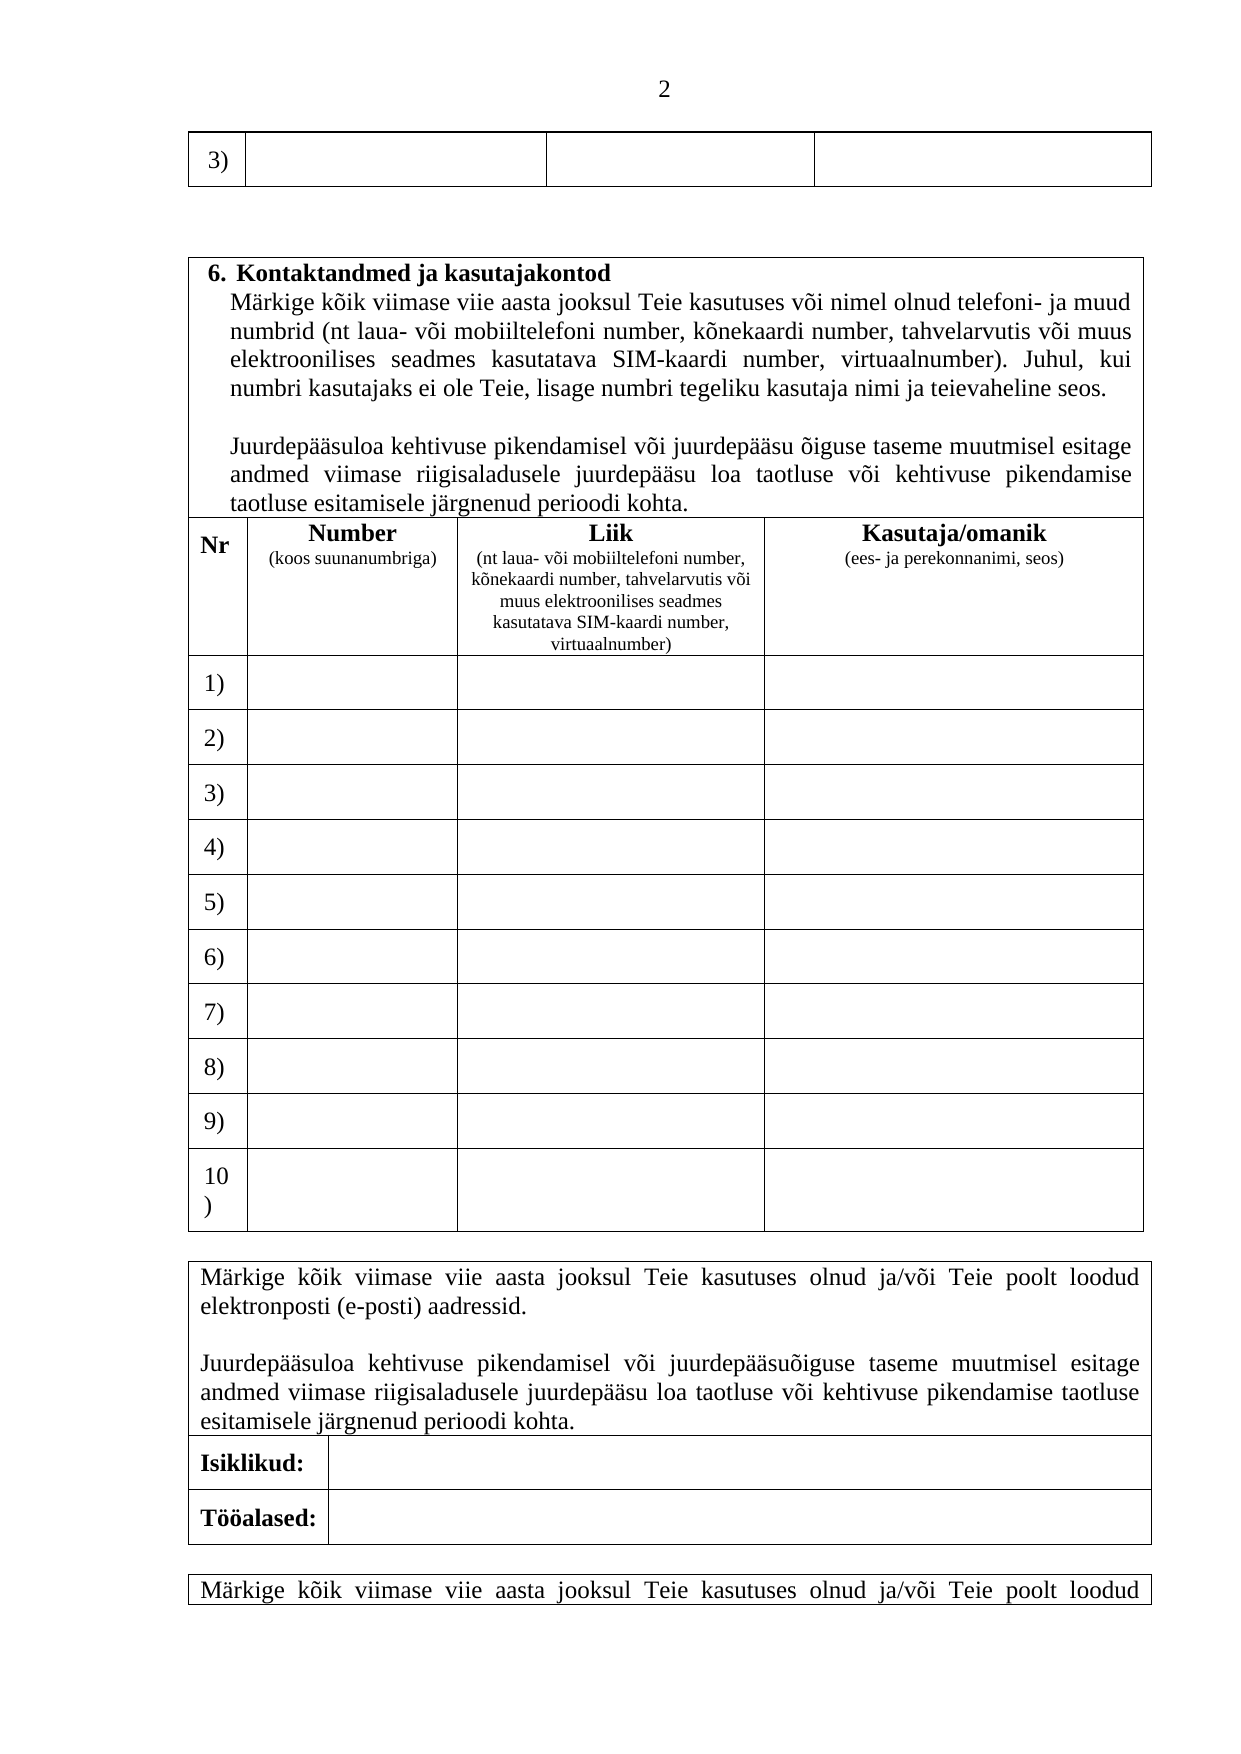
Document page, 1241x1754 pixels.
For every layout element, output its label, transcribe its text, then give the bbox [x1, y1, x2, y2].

table_cell Tööalased: [189, 1490, 328, 1544]
table_cell [458, 1094, 764, 1148]
table_cell [458, 710, 764, 764]
table_cell [765, 1039, 1143, 1093]
table_cell [458, 984, 764, 1038]
table_cell [248, 656, 457, 709]
table_cell 5) [189, 875, 247, 928]
table_cell 10) [189, 1149, 247, 1231]
table_cell 8) [189, 1039, 247, 1093]
table_cell [248, 875, 457, 928]
table_cell [248, 984, 457, 1038]
table_cell [765, 820, 1143, 874]
table_cell [765, 875, 1143, 928]
table_cell Number (koos suunanumbriga) [248, 518, 457, 654]
table_cell [329, 1436, 1151, 1489]
table_cell Liik (nt laua- või mobiiltelefoni number, kõnekaardi number, tahvelarvutis või muus elektroonilises seadmes kasutatava SIM-kaardi number, virtuaalnumber) [458, 518, 764, 654]
table_header Märkige kõik viimase viie aasta jooksul Teie kasutuses olnud ja/või Teie poolt loodud elektronposti (e-posti) aadressid. Juurdepääsuloa kehtivuse pikendamisel või juurdepääsuõiguse taseme muutmisel esitage andmed viimase riigisaladusele juurdepääsu loa taotluse või kehtivuse pikendamise taotluse esitamisele järgnenud perioodi kohta. [189, 1262, 1151, 1434]
table_cell [458, 1149, 764, 1231]
table_cell [765, 656, 1143, 709]
table_cell [248, 765, 457, 819]
table_cell [458, 1039, 764, 1093]
table_cell [815, 133, 1151, 186]
table_cell [458, 765, 764, 819]
table_cell [547, 133, 814, 186]
table_cell 4) [189, 820, 247, 874]
table_cell [248, 930, 457, 983]
table_cell 3) [189, 765, 247, 819]
table_cell 1) [189, 656, 247, 709]
table_cell [248, 1039, 457, 1093]
table_cell Isiklikud: [189, 1436, 328, 1489]
table_cell 2) [189, 710, 247, 764]
table_cell Nr [189, 518, 247, 654]
table_cell [458, 930, 764, 983]
table_cell [765, 710, 1143, 764]
table_cell [458, 656, 764, 709]
table_header Kontaktandmed ja kasutajakontod Märkige kõik viimase viie aasta jooksul Teie kasutuses või nimel olnud telefoni- ja muud numbrid (nt laua- või mobiiltelefoni number, kõnekaardi number, tahvelarvutis või muus elektroonilises seadmes kasutatava SIM-kaardi number, virtuaalnumber). Juhul, kui numbri kasutajaks ei ole Teie, lisage numbri tegeliku kasutaja nimi ja teievaheline seos. Juurdepääsuloa kehtivuse pikendamisel või juurdepääsu õiguse taseme muutmisel esitage andmed viimase riigisaladusele juurdepääsu loa taotluse või kehtivuse pikendamise taotluse esitamisele järgnenud perioodi kohta. [189, 258, 1143, 517]
table_cell 6) [189, 930, 247, 983]
table_cell [458, 820, 764, 874]
table_cell 3) [189, 133, 245, 186]
table_cell [458, 875, 764, 928]
table_cell [248, 1094, 457, 1148]
table_cell [765, 765, 1143, 819]
table_cell 7) [189, 984, 247, 1038]
table_cell [248, 710, 457, 764]
table_cell 9) [189, 1094, 247, 1148]
table_cell [765, 1094, 1143, 1148]
table_cell [765, 930, 1143, 983]
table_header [189, 1575, 1151, 1604]
table_cell [329, 1490, 1151, 1544]
table_cell [765, 984, 1143, 1038]
table_cell [248, 1149, 457, 1231]
table_cell [246, 133, 546, 186]
table_cell Kasutaja/omanik (ees- ja perekonnanimi, seos) [765, 518, 1143, 654]
table_cell [765, 1149, 1143, 1231]
table_cell [248, 820, 457, 874]
